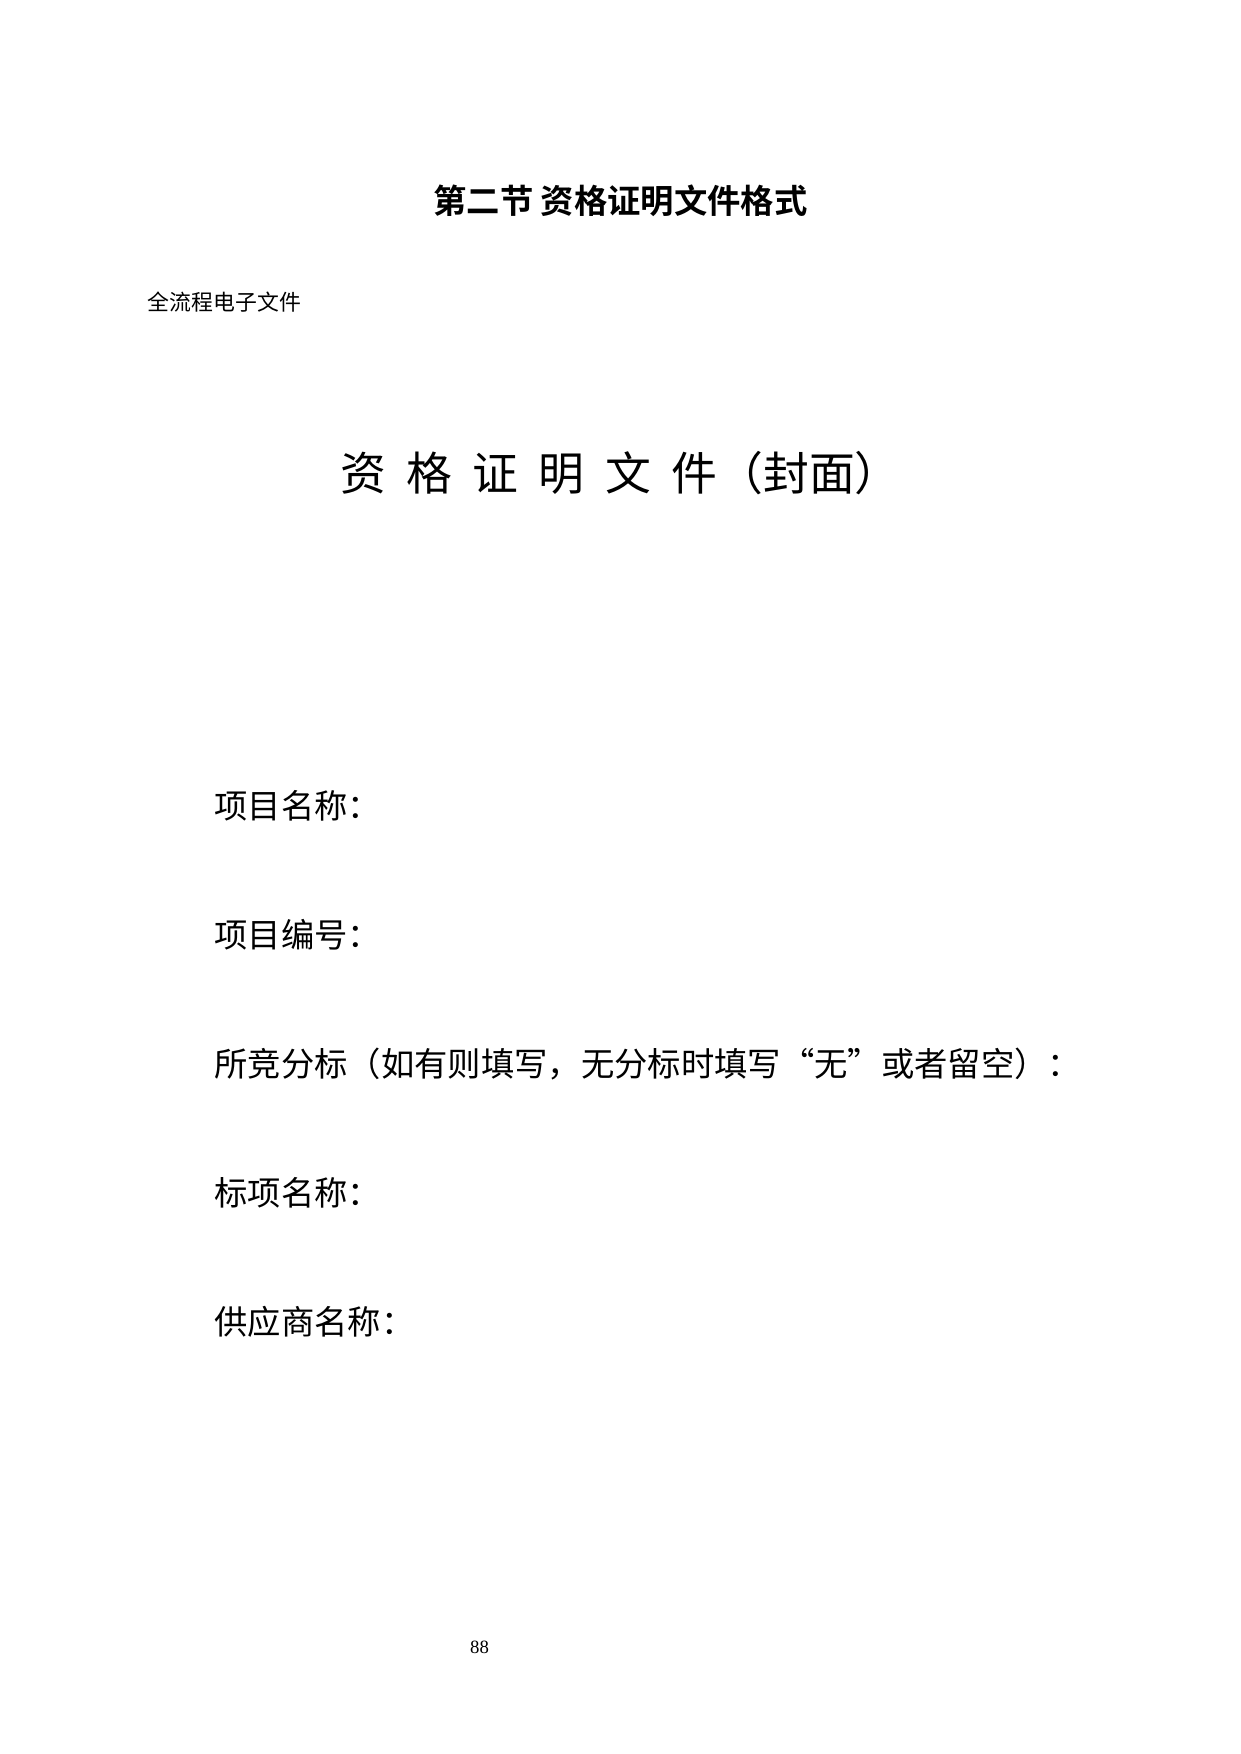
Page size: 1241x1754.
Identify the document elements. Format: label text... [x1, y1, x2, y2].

text 标项名称： [148, 1167, 1093, 1215]
text 供应商名称： [148, 1295, 1093, 1344]
text 第二节 资格证明文件格式 [148, 175, 1093, 223]
text 全流程电子文件 [148, 285, 1093, 317]
text 资 格 证 明 文 件（封面） [148, 438, 1093, 504]
text 项目名称： [148, 780, 1093, 828]
text 所竞分标（如有则填写，无分标时填写“无”或者留空）： [148, 1038, 1093, 1086]
text 项目编号： [148, 909, 1093, 957]
